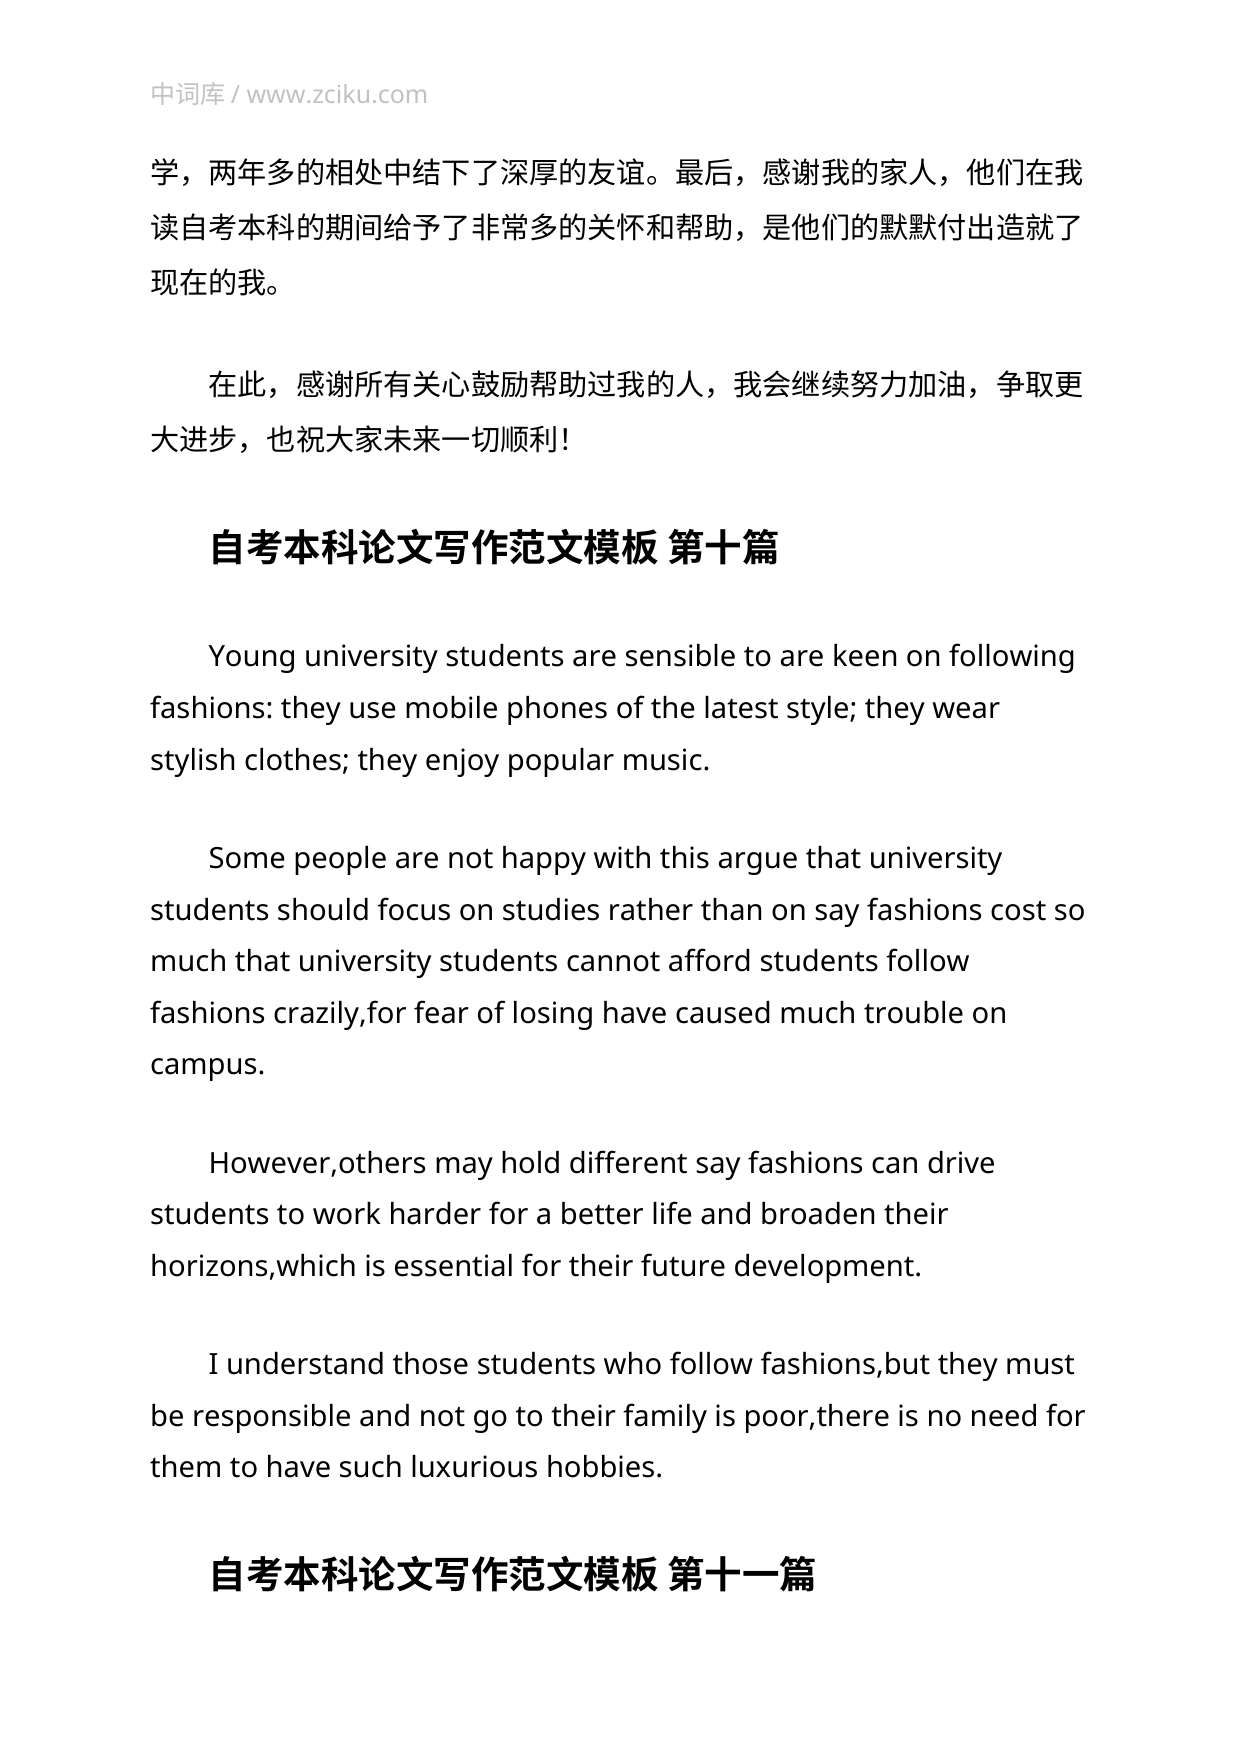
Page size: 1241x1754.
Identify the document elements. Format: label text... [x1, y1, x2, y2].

text 自考本科论文写作范文模板 第十一篇 [150, 1545, 1090, 1599]
text However,others may hold different say fashions can drive students to work harder for a better life and broaden their horizons,which is essential for their future development. [150, 1142, 1090, 1285]
text I understand those students who follow fashions,but they must be responsible and not go to their family is poor,there is no need for them to have such luxurious hobbies. [150, 1343, 1090, 1486]
text Some people are not happy with this argue that university students should focus on studies rather than on say fashions cost so much that university students cannot afford students follow fashions crazily,for fear of losing have caused much trouble on campus. [150, 837, 1090, 1083]
text Young university students are sensible to are keen on following fashions: they use mobile phones of the latest style; they wear stylish clothes; they enjoy popular music. [150, 636, 1090, 778]
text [150, 150, 1090, 302]
text 在此，感谢所有关心鼓励帮助过我的人，我会继续努力加油，争取更大进步，也祝大家未来一切顺利！ [150, 362, 1090, 459]
text 自考本科论文写作范文模板 第十篇 [150, 518, 1090, 572]
